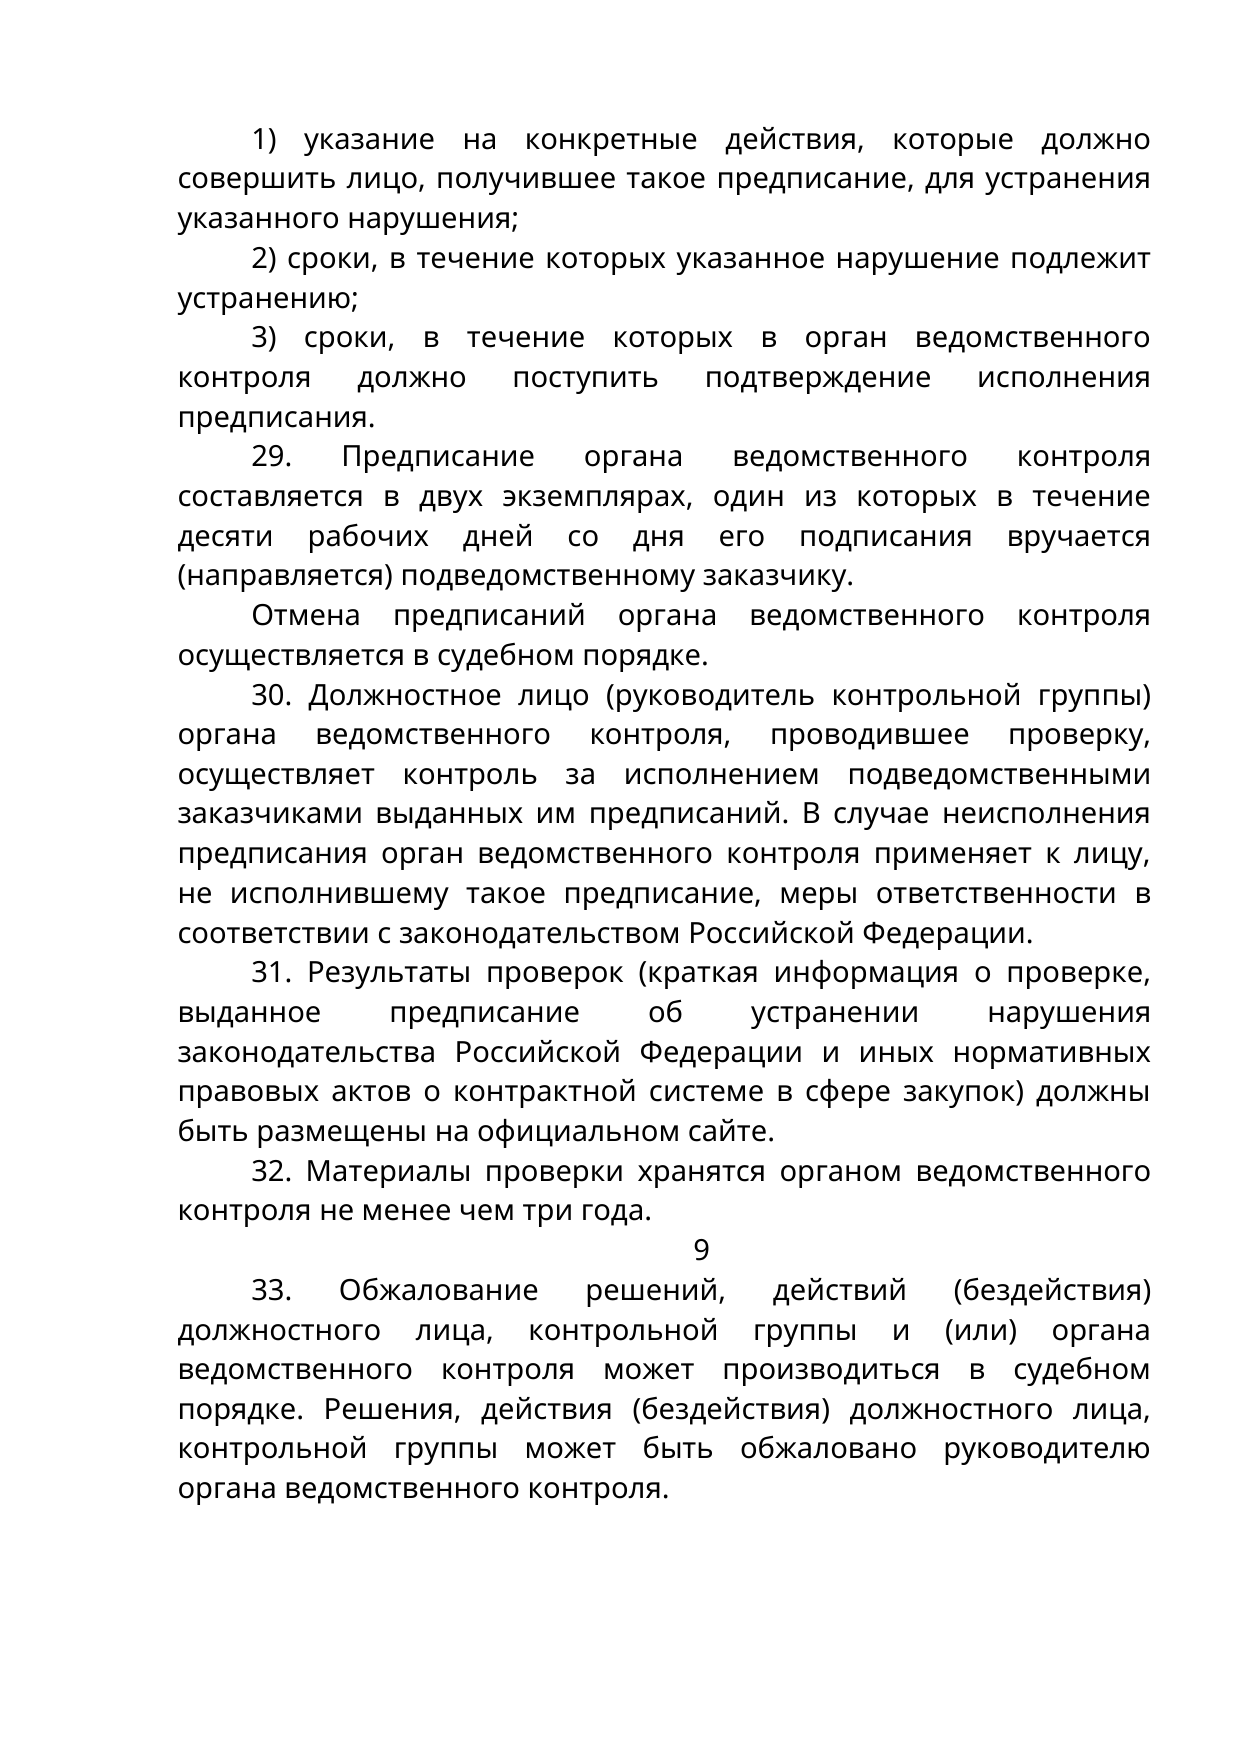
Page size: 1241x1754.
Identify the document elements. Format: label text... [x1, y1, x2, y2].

list 1) указание на конкретные действия, которые должно совершить лицо, получившее такое предписание, для устранения указанного нарушения; [177, 118, 1152, 237]
list 3) сроки, в течение которых в орган ведомственного контроля должно поступить подтверждение исполнения предписания. [177, 317, 1152, 436]
text Отмена предписаний органа ведомственного контроля осуществляется в судебном порядке. [177, 594, 1152, 674]
list 2) сроки, в течение которых указанное нарушение подлежит устранению; [177, 237, 1152, 317]
list 9 [177, 1229, 1152, 1269]
list 31. Результаты проверок (краткая информация о проверке, выданное предписание об устранении нарушения законодательства Российской Федерации и иных нормативных правовых актов о контрактной системе в сфере закупок) должны быть размещены на официальном сайте. [177, 952, 1152, 1150]
text 29. Предписание органа ведомственного контроля составляется в двух экземплярах, один из которых в течение десяти рабочих дней со дня его подписания вручается (направляется) подведомственному заказчику. [177, 436, 1152, 594]
text 30. Должностное лицо (руководитель контрольной группы) органа ведомственного контроля, проводившее проверку, осуществляет контроль за исполнением подведомственными заказчиками выданных им предписаний. В случае неисполнения предписания орган ведомственного контроля применяет к лицу, не исполнившему такое предписание, меры ответственности в соответствии с законодательством Российской Федерации. [177, 674, 1152, 952]
list 33. Обжалование решений, действий (бездействия) должностного лица, контрольной группы и (или) органа ведомственного контроля может производиться в судебном порядке. Решения, действия (бездействия) должностного лица, контрольной группы может быть обжаловано руководителю органа ведомственного контроля. [177, 1269, 1152, 1507]
list 32. Материалы проверки хранятся органом ведомственного контроля не менее чем три года. [177, 1150, 1152, 1229]
